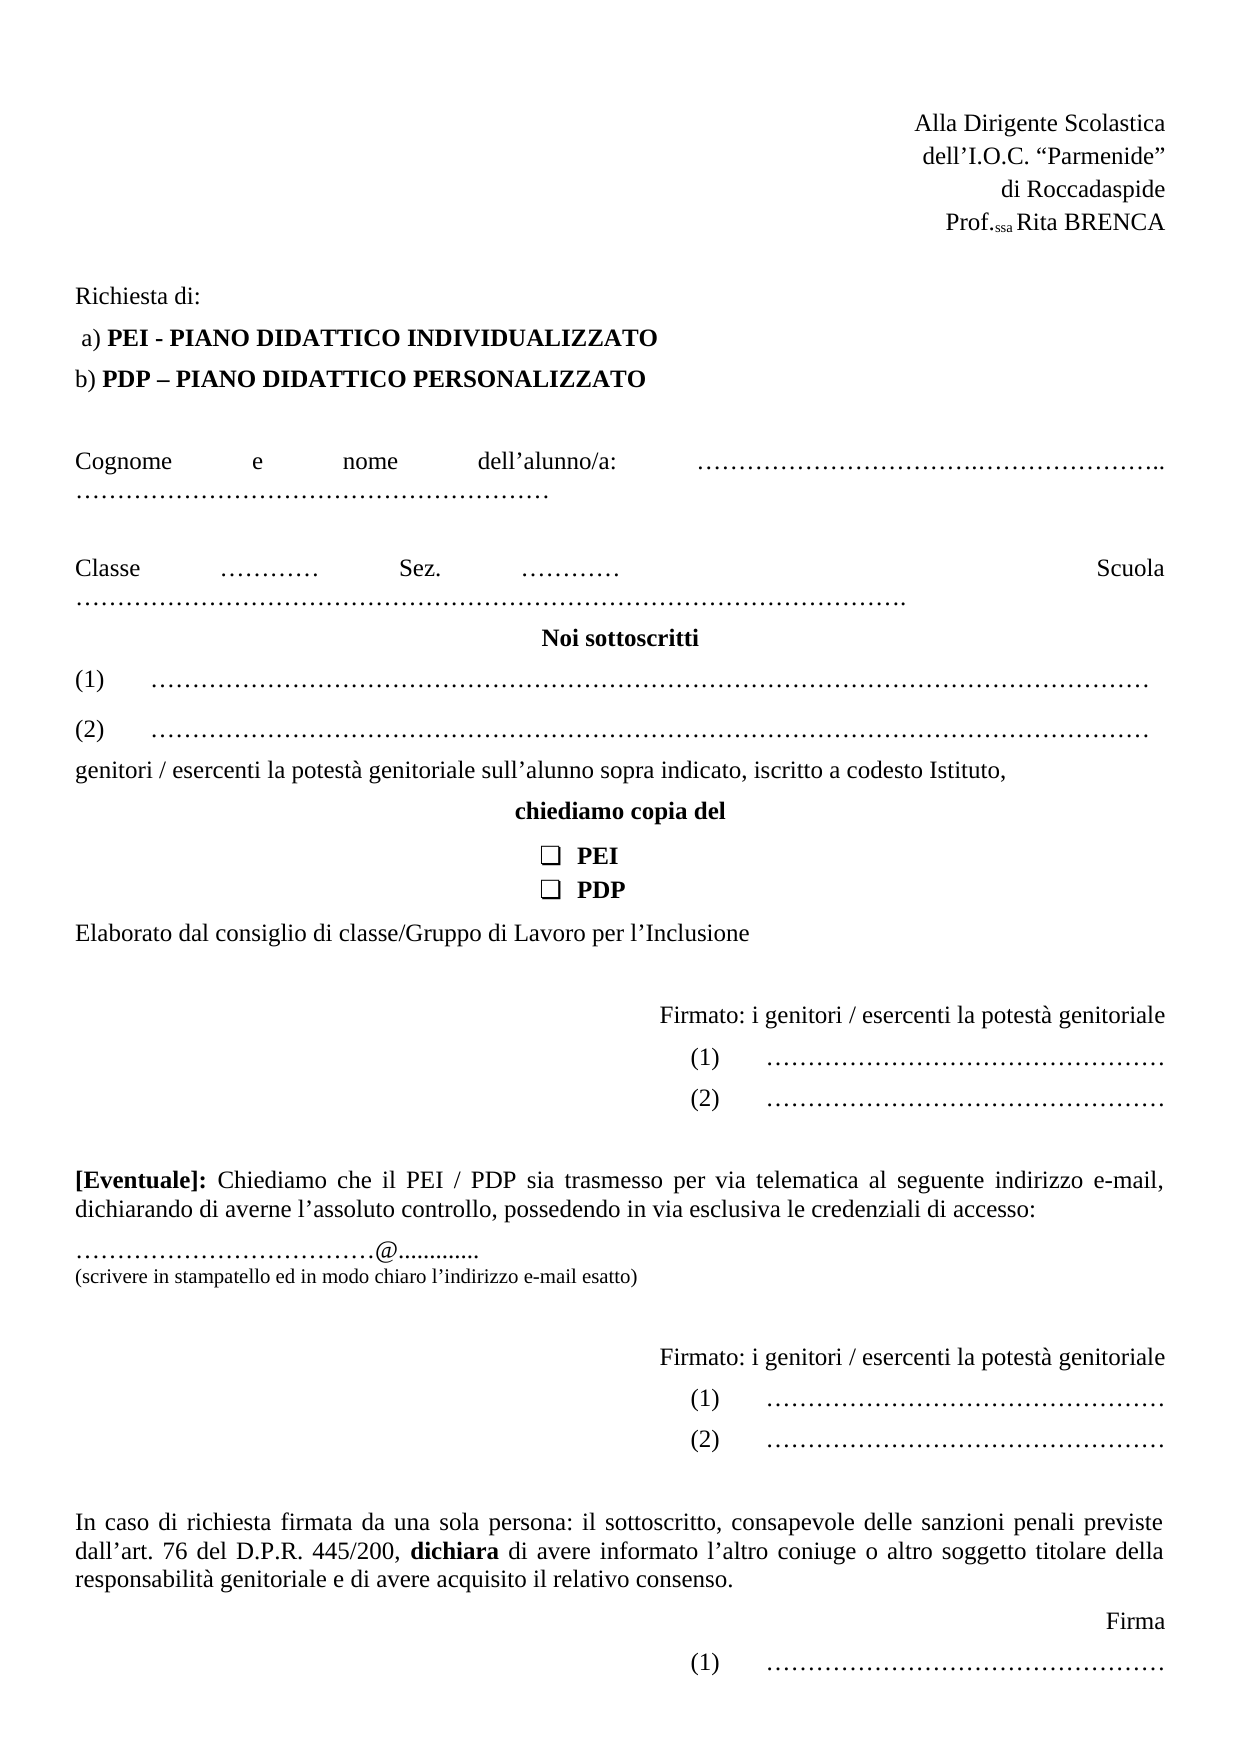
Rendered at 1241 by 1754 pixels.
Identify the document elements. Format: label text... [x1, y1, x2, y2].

text Firma [75, 1606, 1165, 1634]
text (1) ………………………………………… [75, 1647, 1165, 1676]
text Firmato: i genitori / esercenti la potestà genitoriale [75, 1342, 1165, 1371]
text Alla Dirigente Scolastica [488, 108, 1165, 137]
text chiediamo copia del [75, 796, 1165, 825]
list PDP [539, 871, 1165, 906]
text (1) ………………………………………… [75, 1383, 1165, 1412]
text dell’I.O.C. “Parmenide” [488, 141, 1165, 170]
text (1) ………………………………………… [75, 1042, 1165, 1071]
text Classe ………… Sez. ………… Scuola ………………………………………………………………………………………. [75, 553, 1165, 610]
text In caso di richiesta firmata da una sola persona: il sottoscritto, consapevole delle sanzioni penali previste dall’art. 76 del D.P.R. 445/200, dichiara di avere informato l’altro coniuge o altro soggetto titolare della responsabilità genitoriale e di avere acquisito il relativo consenso. [75, 1507, 1165, 1593]
text (2) ………………………………………… [75, 1424, 1165, 1453]
text (1) ………………………………………………………………………………………………………… [75, 664, 1165, 693]
text di Roccadaspide [488, 174, 1165, 203]
text Firmato: i genitori / esercenti la potestà genitoriale [75, 1001, 1165, 1029]
text Elaborato dal consiglio di classe/Gruppo di Lavoro per l’Inclusione [75, 918, 1165, 947]
text Richiesta di: [75, 281, 1165, 310]
text ………………………………@............. [75, 1236, 1165, 1264]
text b) PDP – PIANO DIDATTICO PERSONALIZZATO [75, 364, 1165, 393]
text Cognome e nome dell’alunno/a: …………………………….………………….. ………………………………………………… [75, 446, 1165, 504]
list PEI [539, 837, 1165, 871]
text a) PEI - PIANO DIDATTICO INDIVIDUALIZZATO [75, 323, 1165, 351]
text (2) ………………………………………… [75, 1083, 1165, 1112]
text Prof.ssa Rita BRENCA [488, 207, 1165, 236]
text [Eventuale]: Chiediamo che il PEI / PDP sia trasmesso per via telematica al seguente indirizzo e-mail, dichiarando di averne l’assoluto controllo, possedendo in via esclusiva le credenziali di accesso: [75, 1166, 1165, 1223]
text (scrivere in stampatello ed in modo chiaro l’indirizzo e-mail esatto) [75, 1264, 1165, 1288]
text Noi sottoscritti [75, 623, 1165, 652]
text genitori / esercenti la potestà genitoriale sull’alunno sopra indicato, iscritto a codesto Istituto, [75, 755, 1165, 784]
text (2) ………………………………………………………………………………………………………… [75, 714, 1165, 742]
